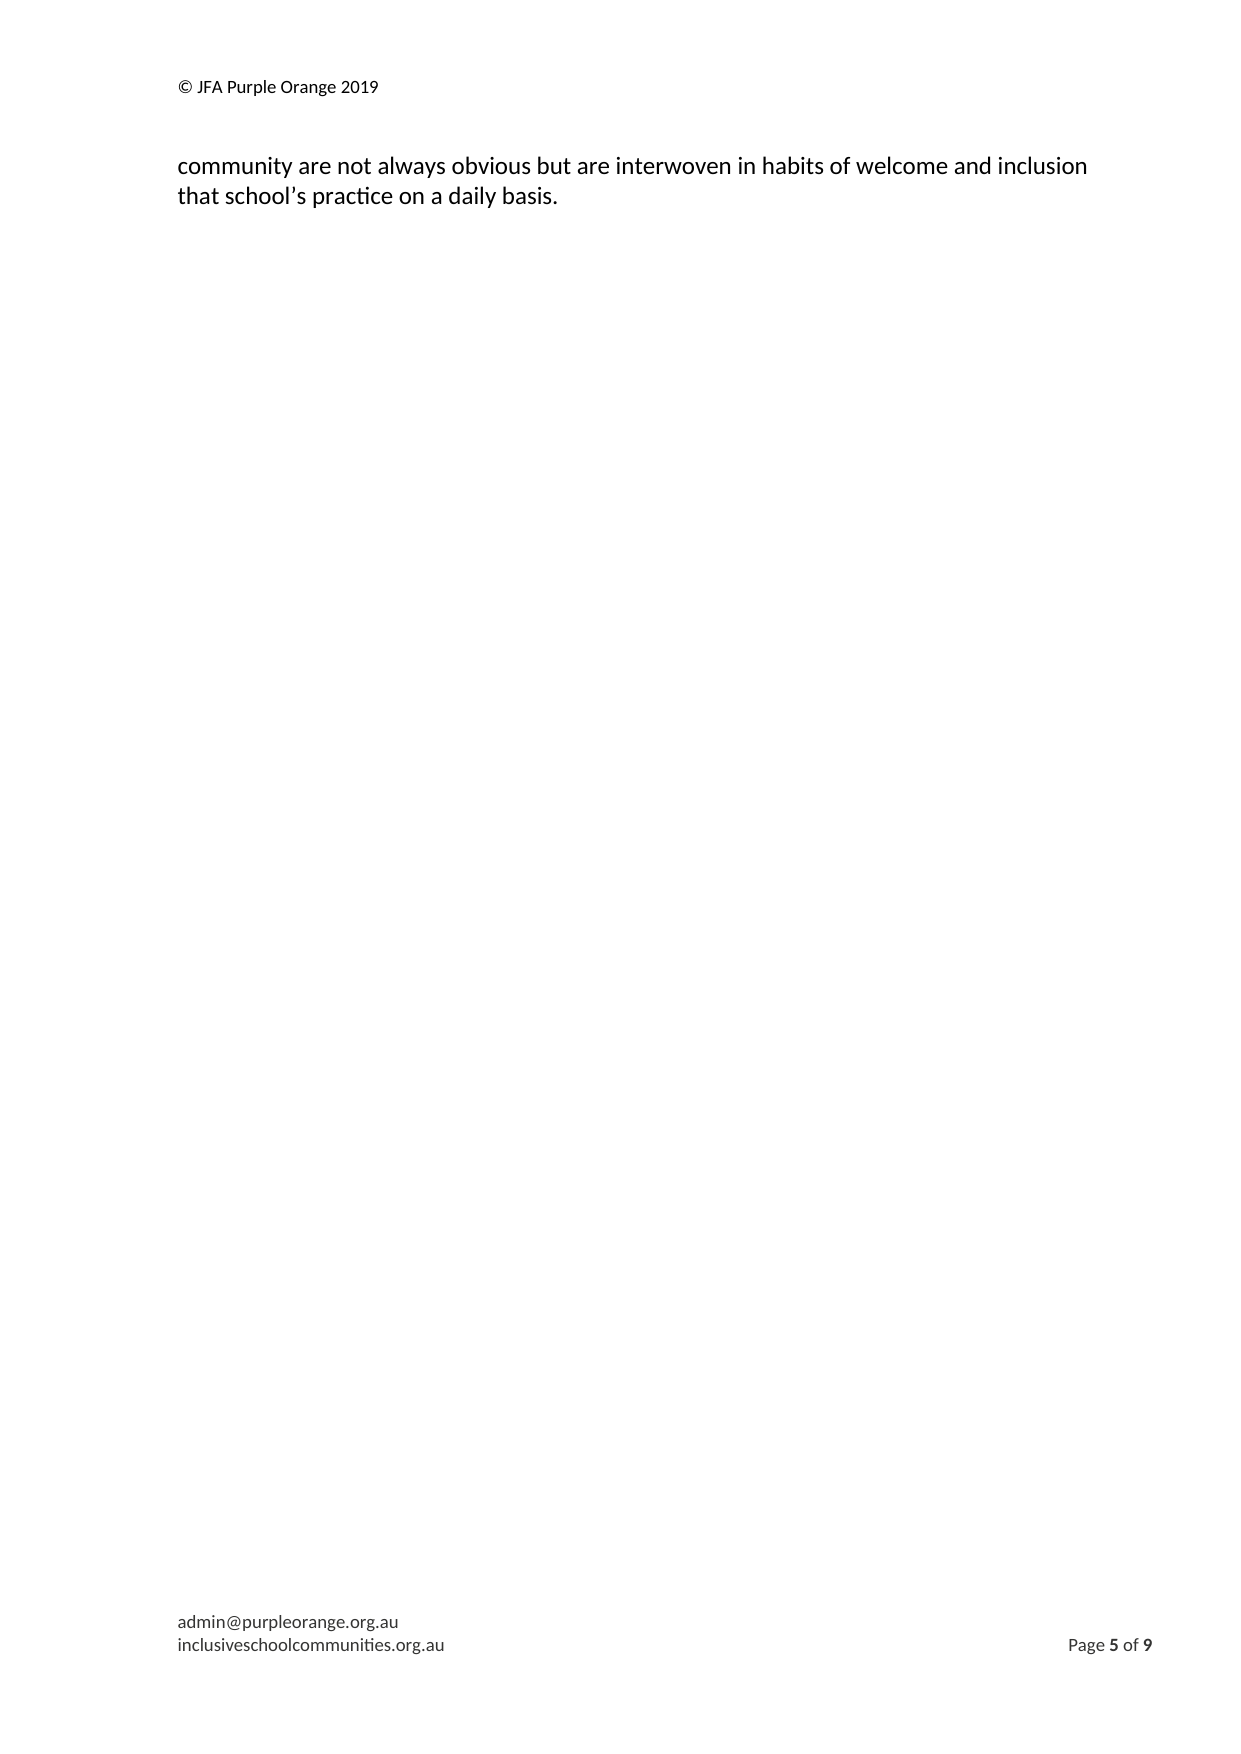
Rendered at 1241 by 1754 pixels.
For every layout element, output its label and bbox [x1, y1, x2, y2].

text [177, 150, 1090, 211]
